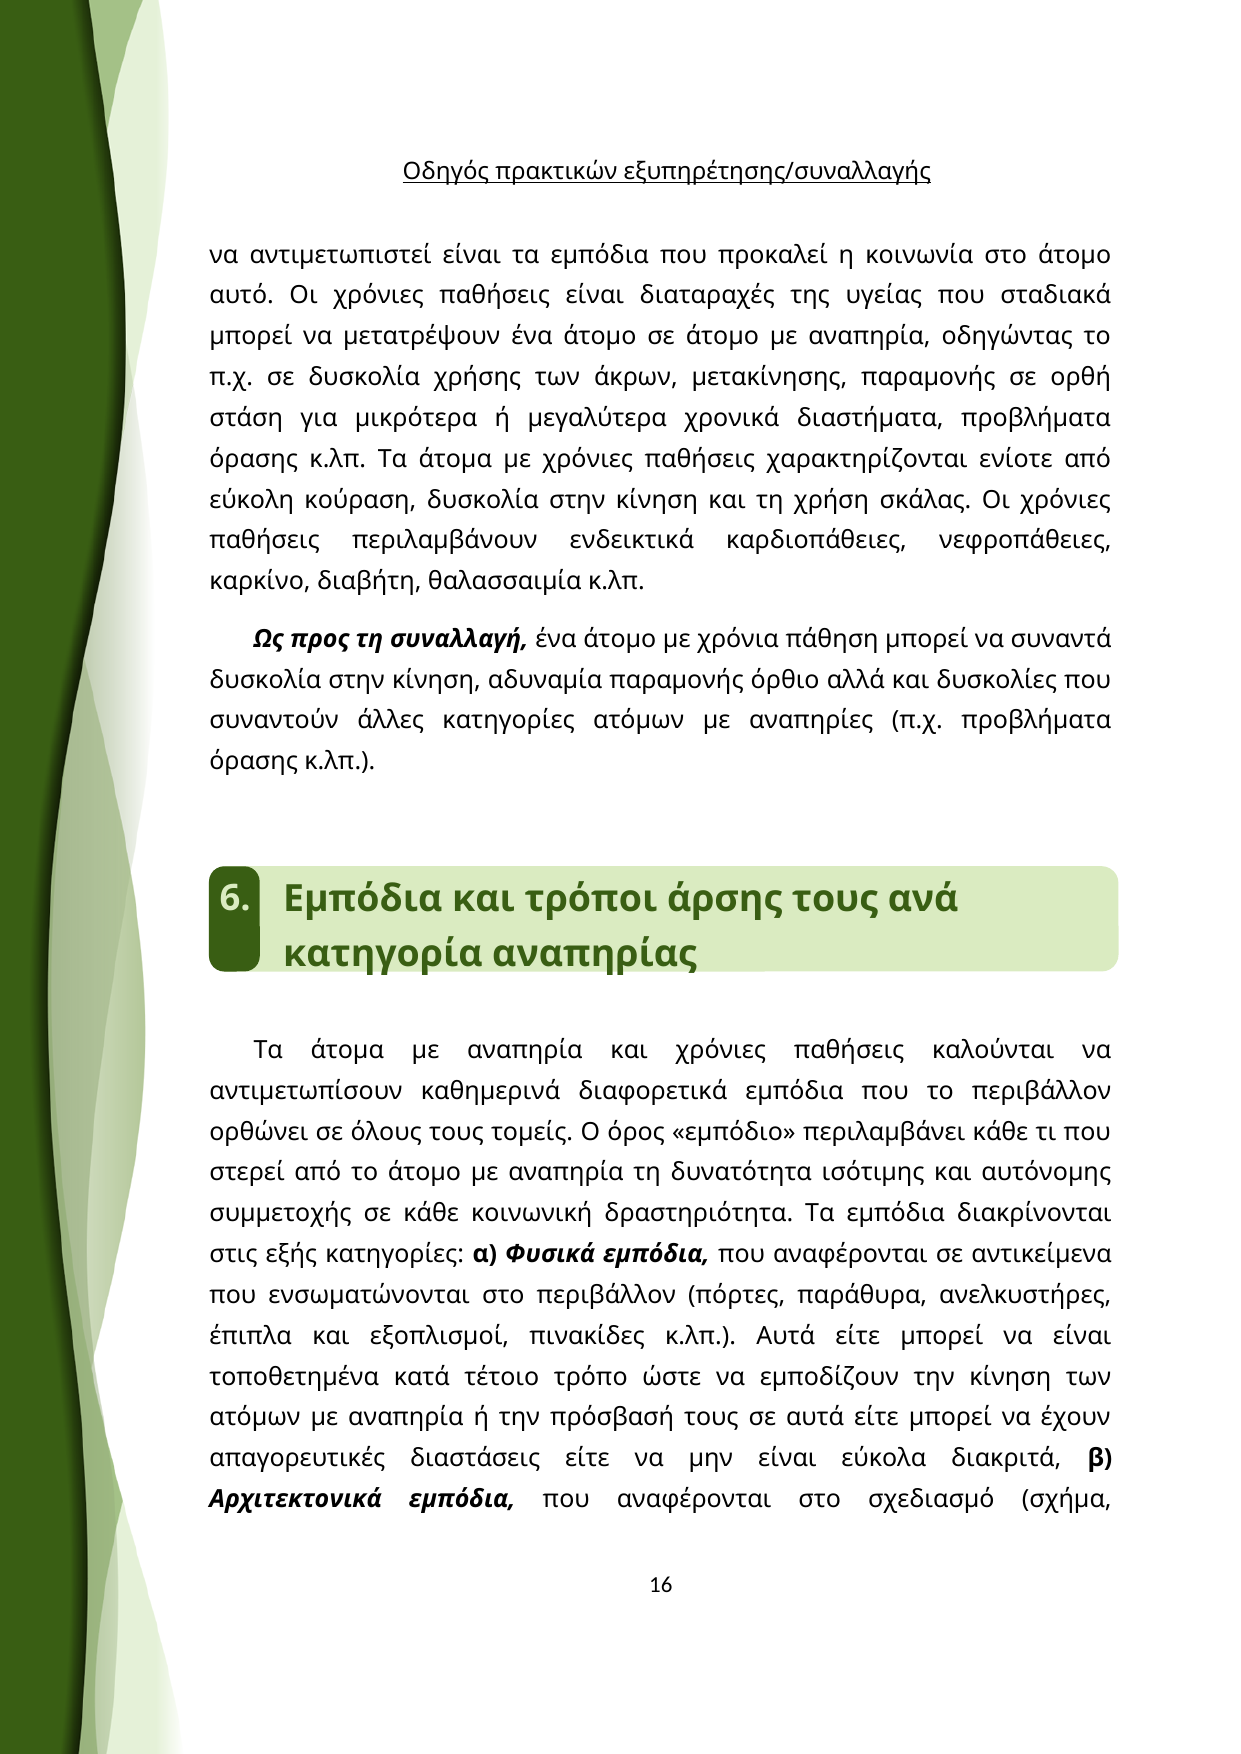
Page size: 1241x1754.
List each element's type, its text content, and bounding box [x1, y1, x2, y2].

subtitle Εμπόδια και τρόποι άρσης τους ανά κατηγορία αναπηρίας [224, 871, 1112, 977]
picture [0, 0, 1240, 1754]
text Ως προς τη συναλλαγή, ένα άτομο με χρόνια πάθηση μπορεί να συναντά δυσκολία στην κίνηση, αδυναμία παραμονής όρθιο αλλά και δυσκολίες που συναντούν άλλες κατηγορίες ατόμων με αναπηρίες (π.χ. προβλήματα όρασης κ.λπ.). [209, 621, 1112, 777]
